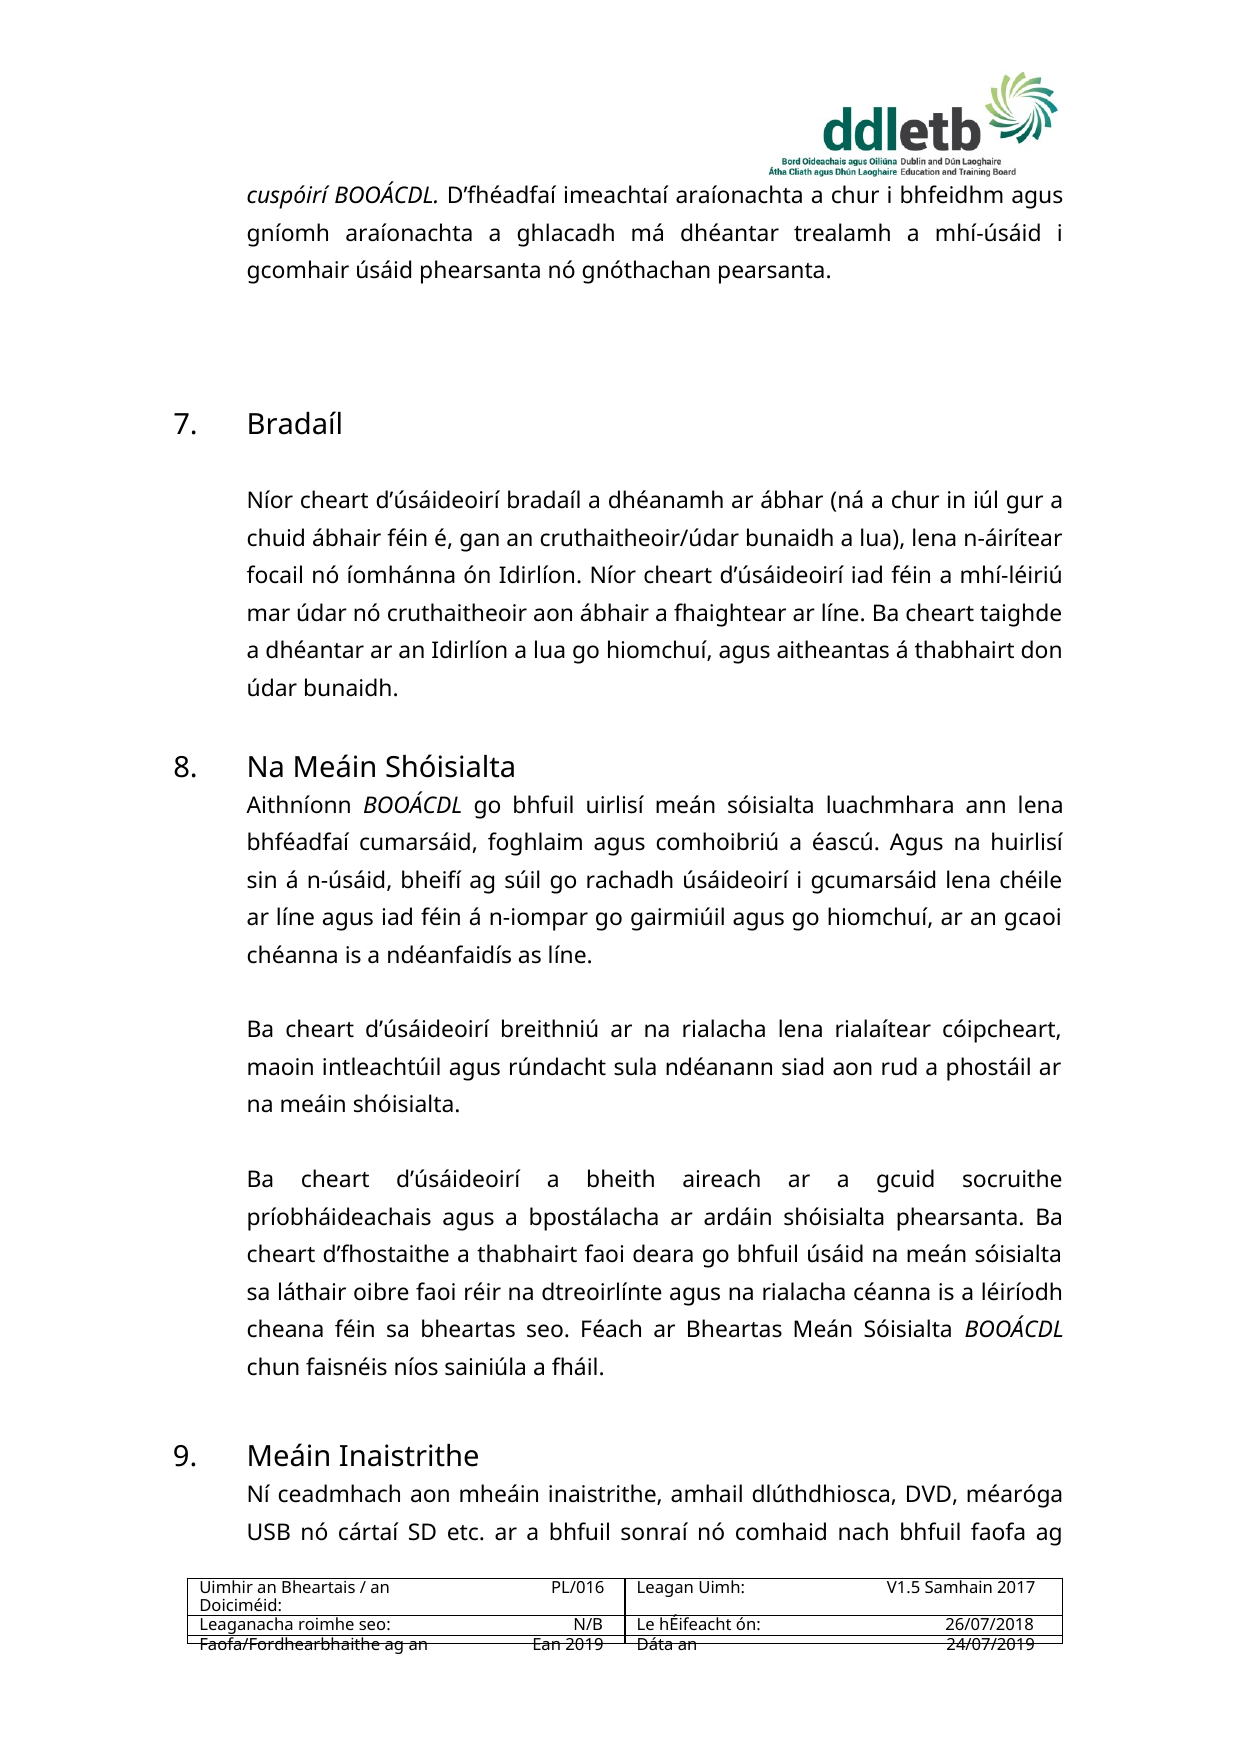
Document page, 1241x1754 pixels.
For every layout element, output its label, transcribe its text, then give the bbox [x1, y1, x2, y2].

text Ba cheart d’úsáideoirí breithniú ar na rialacha lena rialaítear cóipcheart, maoin intleachtúil agus rúndacht sula ndéanann siad aon rud a phostáil ar na meáin shóisialta. [246, 1013, 1063, 1120]
text Aithníonn BOOÁCDL go bhfuil uirlisí meán sóisialta luachmhara ann lena bhféadfaí cumarsáid, foghlaim agus comhoibriú a éascú. Agus na huirlisí sin á n-úsáid, bheifí ag súil go rachadh úsáideoirí i gcumarsáid lena chéile ar líne agus iad féin á n-iompar go gairmiúil agus go hiomchuí, ar an gcaoi chéanna is a ndéanfaidís as líne. [246, 789, 1064, 970]
picture [768, 70, 1058, 177]
subtitle Na Meáin Shóisialta [173, 746, 1076, 786]
text cuspóirí BOOÁCDL. D’fhéadfaí imeachtaí araíonachta a chur i bhfeidhm agus gníomh araíonachta a ghlacadh má dhéantar trealamh a mhí-úsáid i gcomhair úsáid phearsanta nó gnóthachan pearsanta. [246, 179, 1064, 285]
subtitle Meáin Inaistrithe [173, 1436, 1076, 1475]
text Ba cheart d’úsáideoirí a bheith aireach ar a gcuid socruithe príobháideachais agus a bpostálacha ar ardáin shóisialta phearsanta. Ba cheart d’fhostaithe a thabhairt faoi deara go bhfuil úsáid na meán sóisialta sa láthair oibre faoi réir na dtreoirlínte agus na rialacha céanna is a léiríodh cheana féin sa bheartas seo. Féach ar Bheartas Meán Sóisialta BOOÁCDL chun faisnéis níos sainiúla a fháil. [246, 1163, 1064, 1382]
text Níor cheart d’úsáideoirí bradaíl a dhéanamh ar ábhar (ná a chur in iúl gur a chuid ábhair féin é, gan an cruthaitheoir/údar bunaidh a lua), lena n-áirítear focail nó íomhánna ón Idirlíon. Níor cheart d’úsáideoirí iad féin a mhí-léiriú mar údar nó cruthaitheoir aon ábhair a fhaightear ar líne. Ba cheart taighde a dhéantar ar an Idirlíon a lua go hiomchuí, agus aitheantas á thabhairt don údar bunaidh. [246, 484, 1064, 703]
subtitle Bradaíl [173, 403, 1076, 443]
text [246, 1478, 1064, 1547]
